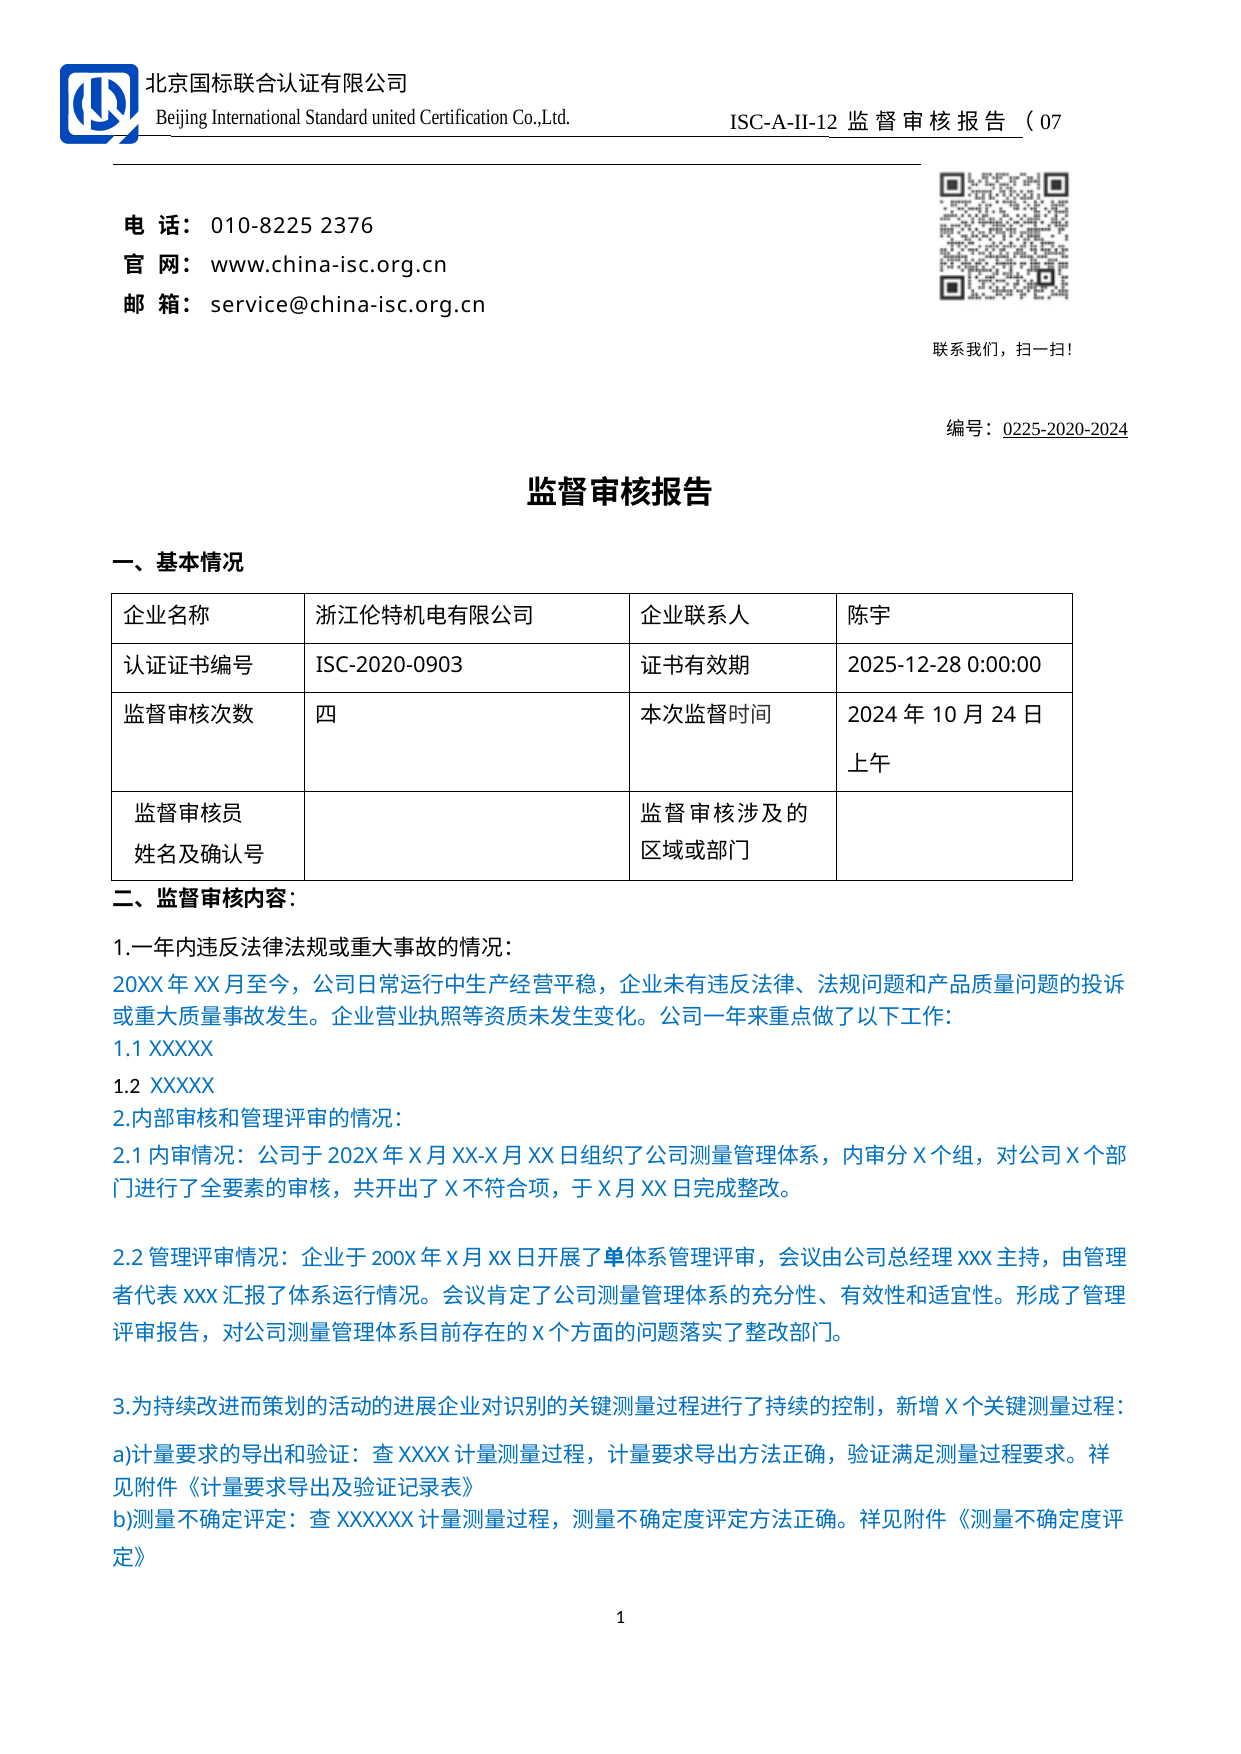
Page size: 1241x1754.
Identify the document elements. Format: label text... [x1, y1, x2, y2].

text 二、监督审核内容： [112, 881, 1128, 913]
table_cell 监督审核员 姓名及确认号 [112, 792, 304, 880]
text 编号：0225-2020-2024 [112, 411, 1128, 443]
table_cell 监督审核涉及的区域或部门 [630, 792, 836, 880]
text 2.2管理评审情况：企业于200X年X月XX日开展了单体系管理评审，会议由公司总经理XXX主持，由管理者代表XXX汇报了体系运行情况。会议肯定了公司测量管理体系的充分性、有效性和适宜性。形成了管理评审报告，对公司测量管理体系目前存在的X个方面的问题落实了整改部门。 [112, 1240, 1128, 1347]
table_header 浙江伦特机电有限公司 [305, 594, 629, 643]
text b)测量不确定评定：查XXXXXX计量测量过程，测量不确定度评定方法正确。祥见附件《测量不确定度评定》 [112, 1502, 1128, 1572]
table_cell 2024年10月24日 上午 [837, 693, 1072, 791]
picture [60, 64, 139, 144]
table_cell 地 址： 北京市朝阳区北三环东路8号1幢-3至26层101内8层810 电 话： 010-8225 2376 官 网： www.china-isc.org.cn 邮 箱： service@china-isc.org.cn [113, 165, 921, 368]
text 2.内部审核和管理评审的情况： [112, 1101, 1128, 1133]
text 20XX年XX月至今，公司日常运行中生产经营平稳，企业未有违反法律、法规问题和产品质量问题的投诉或重大质量事故发生。企业营业执照等资质未发生变化。公司一年来重点做了以下工作： [112, 966, 1128, 1031]
table_cell 2025-12-28 0:00:00 [837, 644, 1072, 692]
table_cell [305, 792, 629, 880]
text 2.1内审情况：公司于202X年X月XX-X月XX日组织了公司测量管理体系，内审分X个组，对公司X个部门进行了全要素的审核，共开出了X不符合项，于X月XX日完成整改。 [112, 1138, 1128, 1203]
table_header 陈宇 [837, 594, 1072, 643]
text 监督审核报告 [112, 457, 1128, 522]
text 1.2 XXXXX [112, 1068, 1128, 1101]
table_header 企业名称 [112, 594, 304, 643]
text 3.为持续改进而策划的活动的进展企业对识别的关键测量过程进行了持续的控制，新增X个关键测量过程： [112, 1388, 1128, 1421]
picture [932, 167, 1078, 310]
table_cell 本次监督时间 [630, 693, 836, 791]
table_cell 四 [305, 693, 629, 791]
text 一、基本情况 [112, 544, 1128, 577]
table_cell 认证证书编号 [112, 644, 304, 692]
text a)计量要求的导出和验证：查XXXX计量测量过程，计量要求导出方法正确，验证满足测量过程要求。祥见附件《计量要求导出及验证记录表》 [112, 1437, 1128, 1502]
table_cell 证书有效期 [630, 644, 836, 692]
table_cell ISC-2020-0903 [305, 644, 629, 692]
text 1.1 XXXXX [112, 1031, 1128, 1064]
text 1.一年内违反法律法规或重大事故的情况： [112, 929, 1128, 962]
table_header 企业联系人 [630, 594, 836, 643]
table_cell [837, 792, 1072, 880]
table_cell 监督审核次数 [112, 693, 304, 791]
